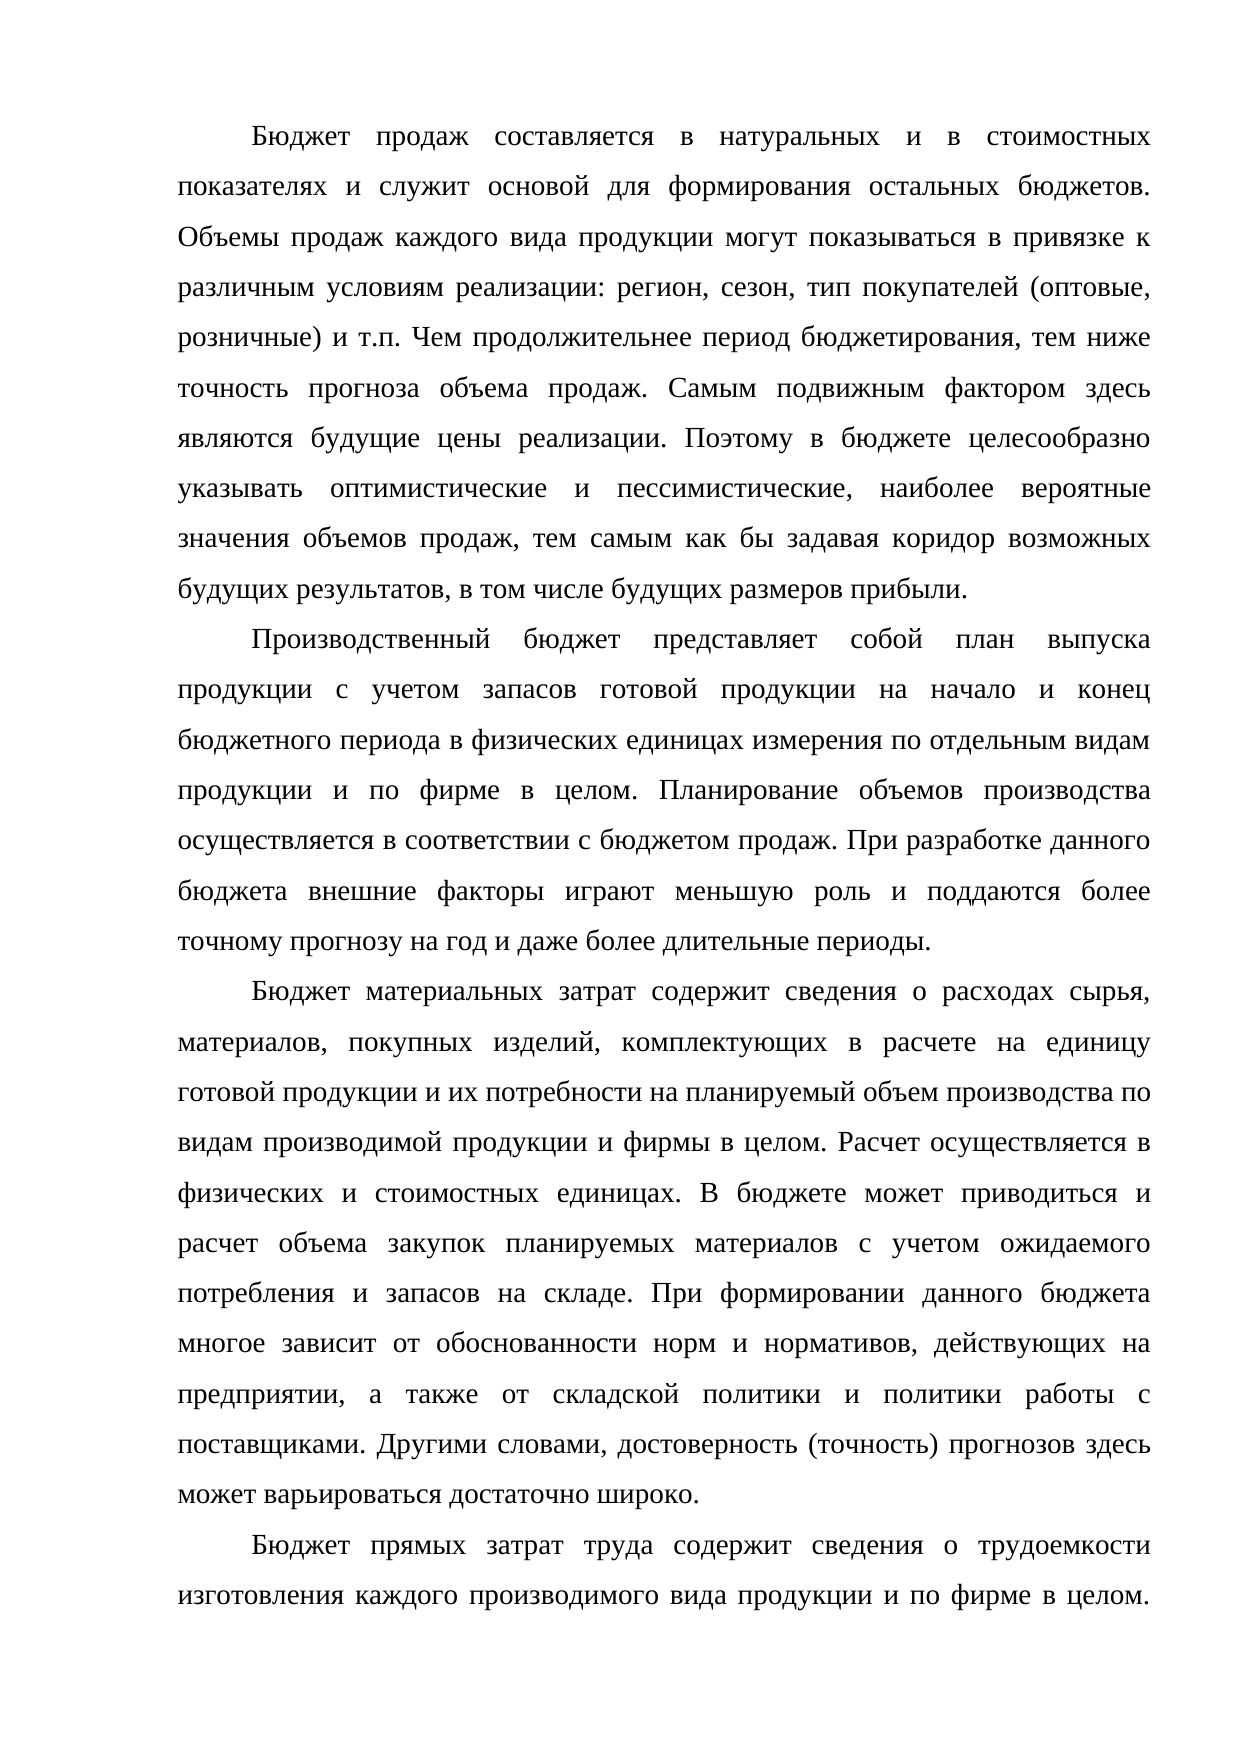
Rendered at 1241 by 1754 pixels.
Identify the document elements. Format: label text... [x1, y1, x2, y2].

text Бюджет материальных затрат содержит сведения о расходах сырья, материалов, покупных изделий, комплектующих в расчете на единицу готовой продукции и их потребности на планируемый объем производства по видам производимой продукции и фирмы в целом. Расчет осуществляется в физических и стоимостных единицах. В бюджете может приводиться и расчет объема закупок планируемых материалов с учетом ожидаемого потребления и запасов на складе. При формировании данного бюджета многое зависит от обоснованности норм и нормативов, действующих на предприятии, а также от складской политики и политики работы с поставщиками. Другими словами, достоверность (точность) прогнозов здесь может варьироваться достаточно широко. [177, 973, 1152, 1510]
text Бюджет продаж составляется в натуральных и в стоимостных показателях и служит основой для формирования остальных бюджетов. Объемы продаж каждого вида продукции могут показываться в привязке к различным условиям реализации: регион, сезон, тип покупателей (оптовые, розничные) и т.п. Чем продолжительнее период бюджетирования, тем ниже точность прогноза объема продаж. Самым подвижным фактором здесь являются будущие цены реализации. Поэтому в бюджете целесообразно указывать оптимистические и пессимистические, наиболее вероятные значения объемов продаж, тем самым как бы задавая коридор возможных будущих результатов, в том числе будущих размеров прибыли. [177, 118, 1152, 604]
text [177, 1527, 1152, 1611]
text Производственный бюджет представляет собой план выпуска продукции с учетом запасов готовой продукции на начало и конец бюджетного периода в физических единицах измерения по отдельным видам продукции и по фирме в целом. Планирование объемов производства осуществляется в соответствии с бюджетом продаж. При разработке данного бюджета внешние факторы играют меньшую роль и поддаются более точному прогнозу на год и даже более длительные периоды. [177, 621, 1152, 957]
